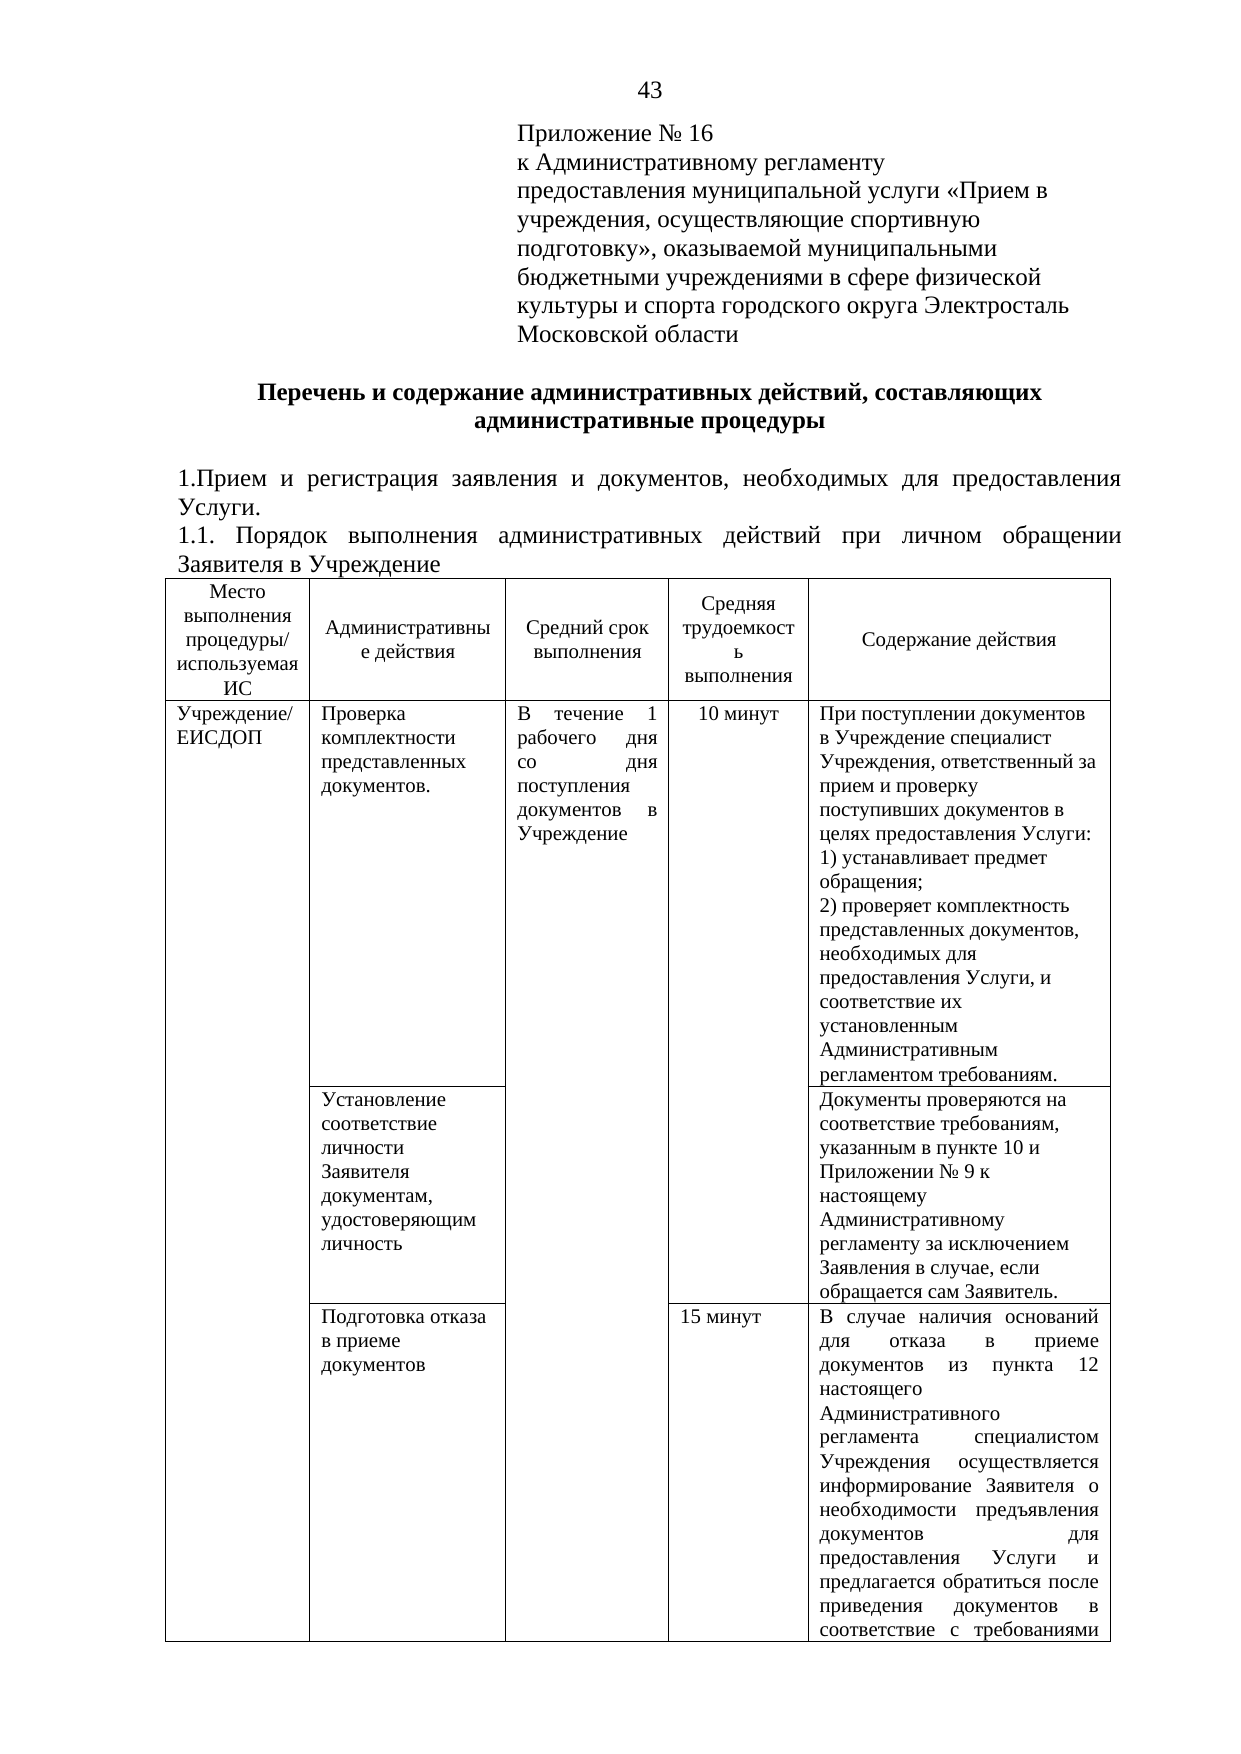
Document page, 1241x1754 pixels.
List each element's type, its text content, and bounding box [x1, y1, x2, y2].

table_header Содержание действия [809, 579, 1110, 699]
text Перечень и содержание административных действий, составляющих административные процедуры [177, 377, 1122, 434]
text к Административному регламенту [517, 147, 1122, 176]
table_header Средний срок выполнения [506, 579, 668, 699]
table_cell При поступлении документов в Учреждение специалист Учреждения, ответственный за прием и проверку поступивших документов в целях предоставления Услуги: 1) устанавливает предмет обращения; 2) проверяет комплектность представленных документов, необходимых для предоставления Услуги, и соответствие их установленным Административным регламентом требованиям. [809, 701, 1110, 1086]
table_cell Документы проверяются на соответствие требованиям, указанным в пункте 10 и Приложении № 9 к настоящему Административному регламенту за исключением Заявления в случае, если обращается сам Заявитель. [809, 1087, 1110, 1303]
table_cell Подготовка отказа в приеме документов [310, 1304, 505, 1641]
table_cell Учреждение/ ЕИСДОП [166, 701, 309, 1641]
table_header Административные действия [310, 579, 505, 699]
table_cell Проверка комплектности представленных документов. [310, 701, 505, 1086]
table_header Средняя трудоемкость выполнения [669, 579, 808, 699]
table_cell Установление соответствие личности Заявителя документам, удостоверяющим личность [310, 1087, 505, 1303]
table_cell 10 минут [669, 701, 808, 1303]
text Приложение № 16 [517, 118, 1122, 147]
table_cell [809, 1304, 1110, 1641]
text предоставления муниципальной услуги «Прием в учреждения, осуществляющие спортивную подготовку», оказываемой муниципальными бюджетными учреждениями в сфере физической культуры и спорта городского округа Электросталь Московской области [517, 176, 1122, 348]
text 1.Прием и регистрация заявления и документов, необходимых для предоставления Услуги. [177, 463, 1122, 521]
text 1.1. Порядок выполнения административных действий при личном обращении Заявителя в Учреждение [177, 521, 1122, 578]
table_cell 15 минут [669, 1304, 808, 1641]
table_header Место выполнения процедуры/ используемая ИС [166, 579, 309, 699]
table_cell В течение 1 рабочего дня со дня поступления документов в Учреждение [506, 701, 668, 1641]
